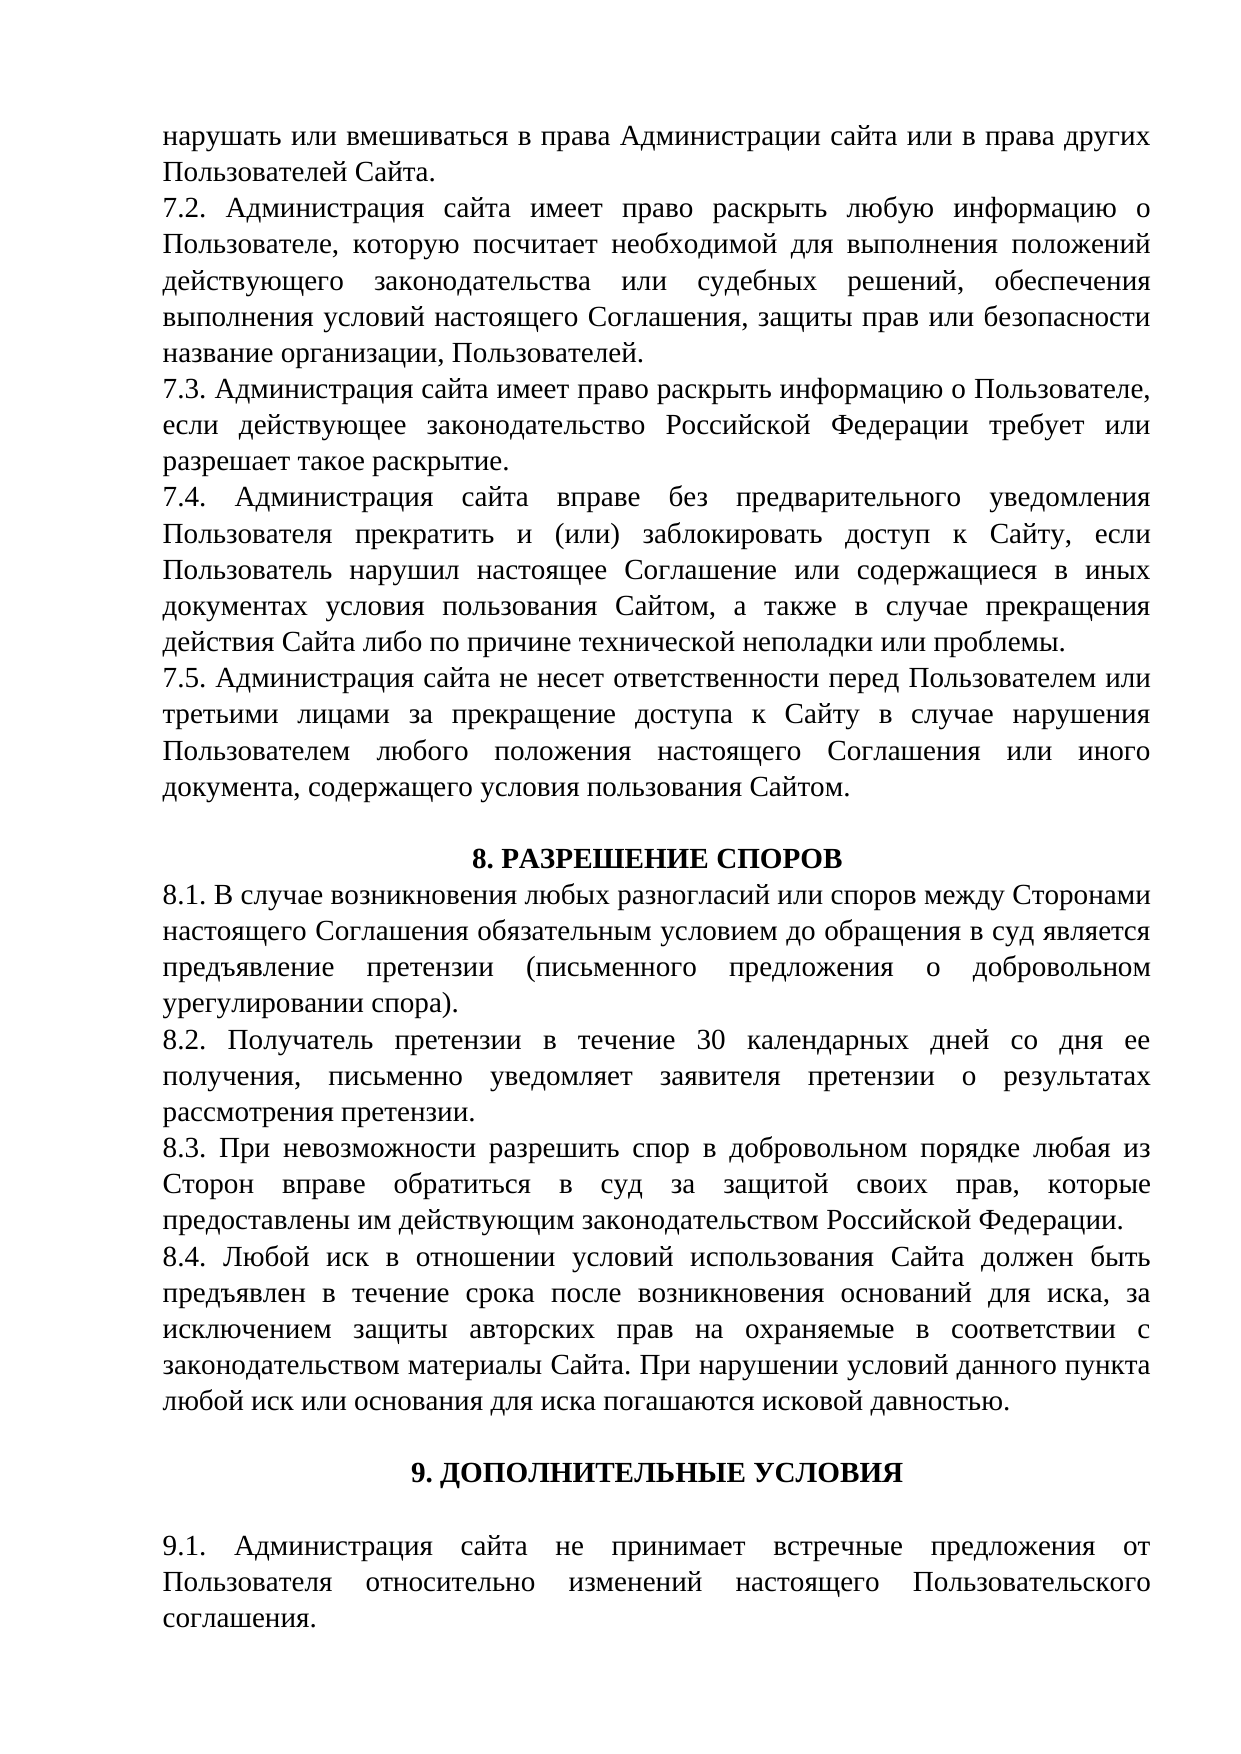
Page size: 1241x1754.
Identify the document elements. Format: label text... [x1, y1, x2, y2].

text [162, 118, 1152, 188]
text 7.5. Администрация сайта не несет ответственности перед Пользователем или третьими лицами за прекращение доступа к Сайту в случае нарушения Пользователем любого положения настоящего Соглашения или иного документа, содержащего условия пользования Сайтом. [162, 660, 1152, 802]
text 7.2. Администрация сайта имеет право раскрыть любую информацию о Пользователе, которую посчитает необходимой для выполнения положений действующего законодательства или судебных решений, обеспечения выполнения условий настоящего Соглашения, защиты прав или безопасности название организации, Пользователей. [162, 190, 1152, 368]
text 9. ДОПОЛНИТЕЛЬНЫЕ УСЛОВИЯ [162, 1456, 1152, 1489]
text 8.1. В случае возникновения любых разногласий или споров между Сторонами настоящего Соглашения обязательным условием до обращения в суд является предъявление претензии (письменного предложения о добровольном урегулировании спора). [162, 877, 1152, 1019]
text 7.4. Администрация сайта вправе без предварительного уведомления Пользователя прекратить и (или) заблокировать доступ к Сайту, если Пользователь нарушил настоящее Соглашение или содержащиеся в иных документах условия пользования Сайтом, а также в случае прекращения действия Сайта либо по причине технической неполадки или проблемы. [162, 479, 1152, 658]
text 7.3. Администрация сайта имеет право раскрыть информацию о Пользователе, если действующее законодательство Российской Федерации требует или разрешает такое раскрытие. [162, 371, 1152, 477]
text 8.2. Получатель претензии в течение 30 календарных дней со дня ее получения, письменно уведомляет заявителя претензии о результатах рассмотрения претензии. [162, 1022, 1152, 1128]
text 9.1. Администрация сайта не принимает встречные предложения от Пользователя относительно изменений настоящего Пользовательского соглашения. [162, 1528, 1152, 1634]
text 8. РАЗРЕШЕНИЕ СПОРОВ [162, 841, 1152, 874]
text 8.4. Любой иск в отношении условий использования Сайта должен быть предъявлен в течение срока после возникновения оснований для иска, за исключением защиты авторских прав на охраняемые в соответствии с законодательством материалы Сайта. При нарушении условий данного пункта любой иск или основания для иска погашаются исковой давностью. [162, 1239, 1152, 1417]
text 8.3. При невозможности разрешить спор в добровольном порядке любая из Сторон вправе обратиться в суд за защитой своих прав, которые предоставлены им действующим законодательством Российской Федерации. [162, 1130, 1152, 1236]
